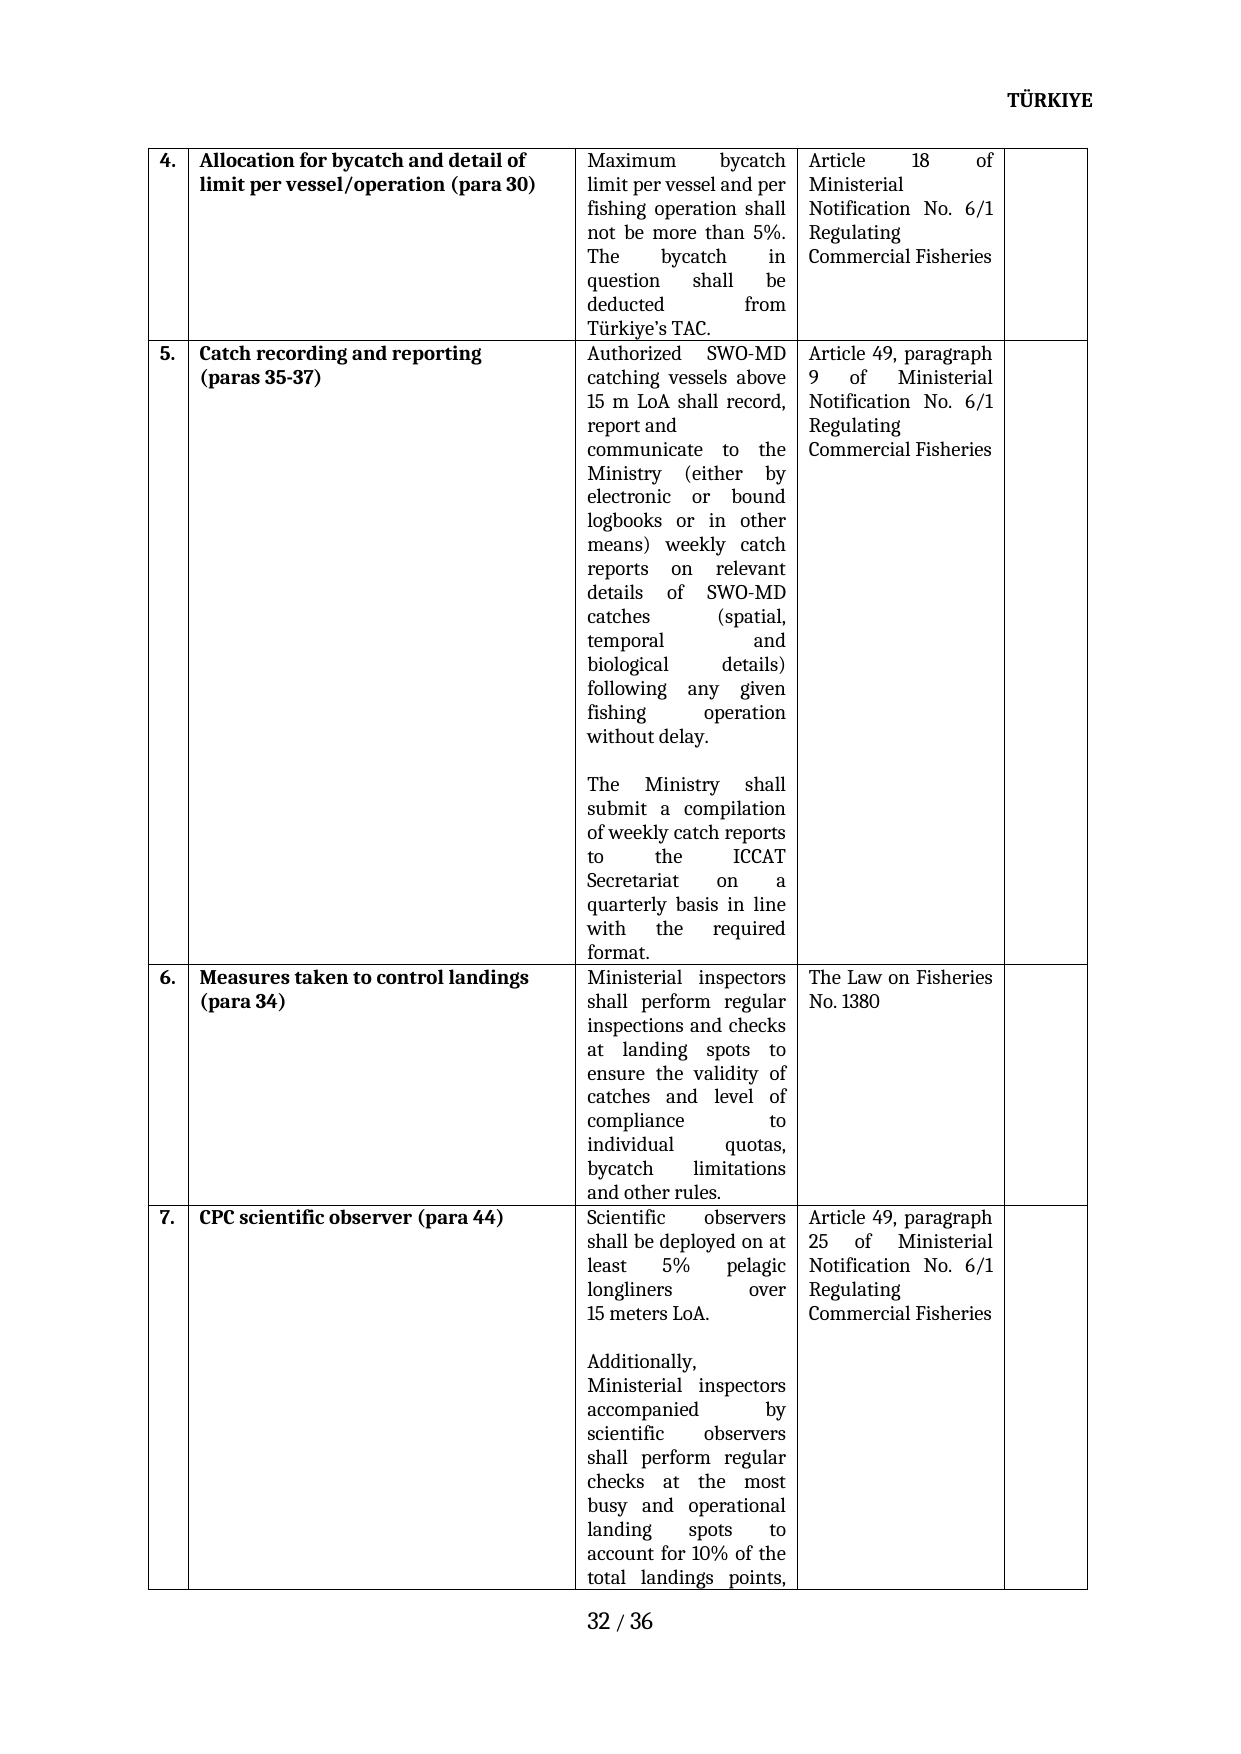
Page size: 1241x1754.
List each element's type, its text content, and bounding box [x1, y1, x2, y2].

table_cell [1005, 1206, 1087, 1589]
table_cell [189, 1206, 575, 1589]
table_cell The Law on Fisheries No. 1380 [798, 965, 1004, 1205]
table_cell Authorized SWO-MD catching vessels above 15 m LoA shall record, report and communicate to the Ministry (either by electronic or bound logbooks or in other means) weekly catch reports on relevant details of SWO-MD catches (spatial, temporal and biological details) following any given fishing operation without delay. The Ministry shall submit a compilation of weekly catch reports to the ICCAT Secretariat on a quarterly basis in line with the required format. [576, 341, 797, 964]
table_cell Maximum bycatch limit per vessel and per fishing operation shall not be more than 5%. The bycatch in question shall be deducted from Türkiye’s TAC. [576, 149, 797, 340]
table_cell Ministerial inspectors shall perform regular inspections and checks at landing spots to ensure the validity of catches and level of compliance to individual quotas, bycatch limitations and other rules. [576, 965, 797, 1205]
table_cell Measures taken to control landings (para 34) [189, 965, 575, 1205]
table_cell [576, 1206, 797, 1589]
table_cell Article 49, paragraph 9 of Ministerial Notification No. 6/1 Regulating Commercial Fisheries [798, 341, 1004, 964]
table_cell [1005, 149, 1087, 340]
table_cell Allocation for bycatch and detail of limit per vessel/operation (para 30) [189, 149, 575, 340]
table_cell Catch recording and reporting (paras 35-37) [189, 341, 575, 964]
table_cell 6. [149, 965, 188, 1205]
table_cell [1005, 965, 1087, 1205]
table_cell [1005, 341, 1087, 964]
table_cell 4. [149, 149, 188, 340]
table_cell 5. [149, 341, 188, 964]
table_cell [798, 1206, 1004, 1589]
table_cell 7. [149, 1206, 188, 1589]
table_cell Article 18 of Ministerial Notification No. 6/1 Regulating Commercial Fisheries [798, 149, 1004, 340]
